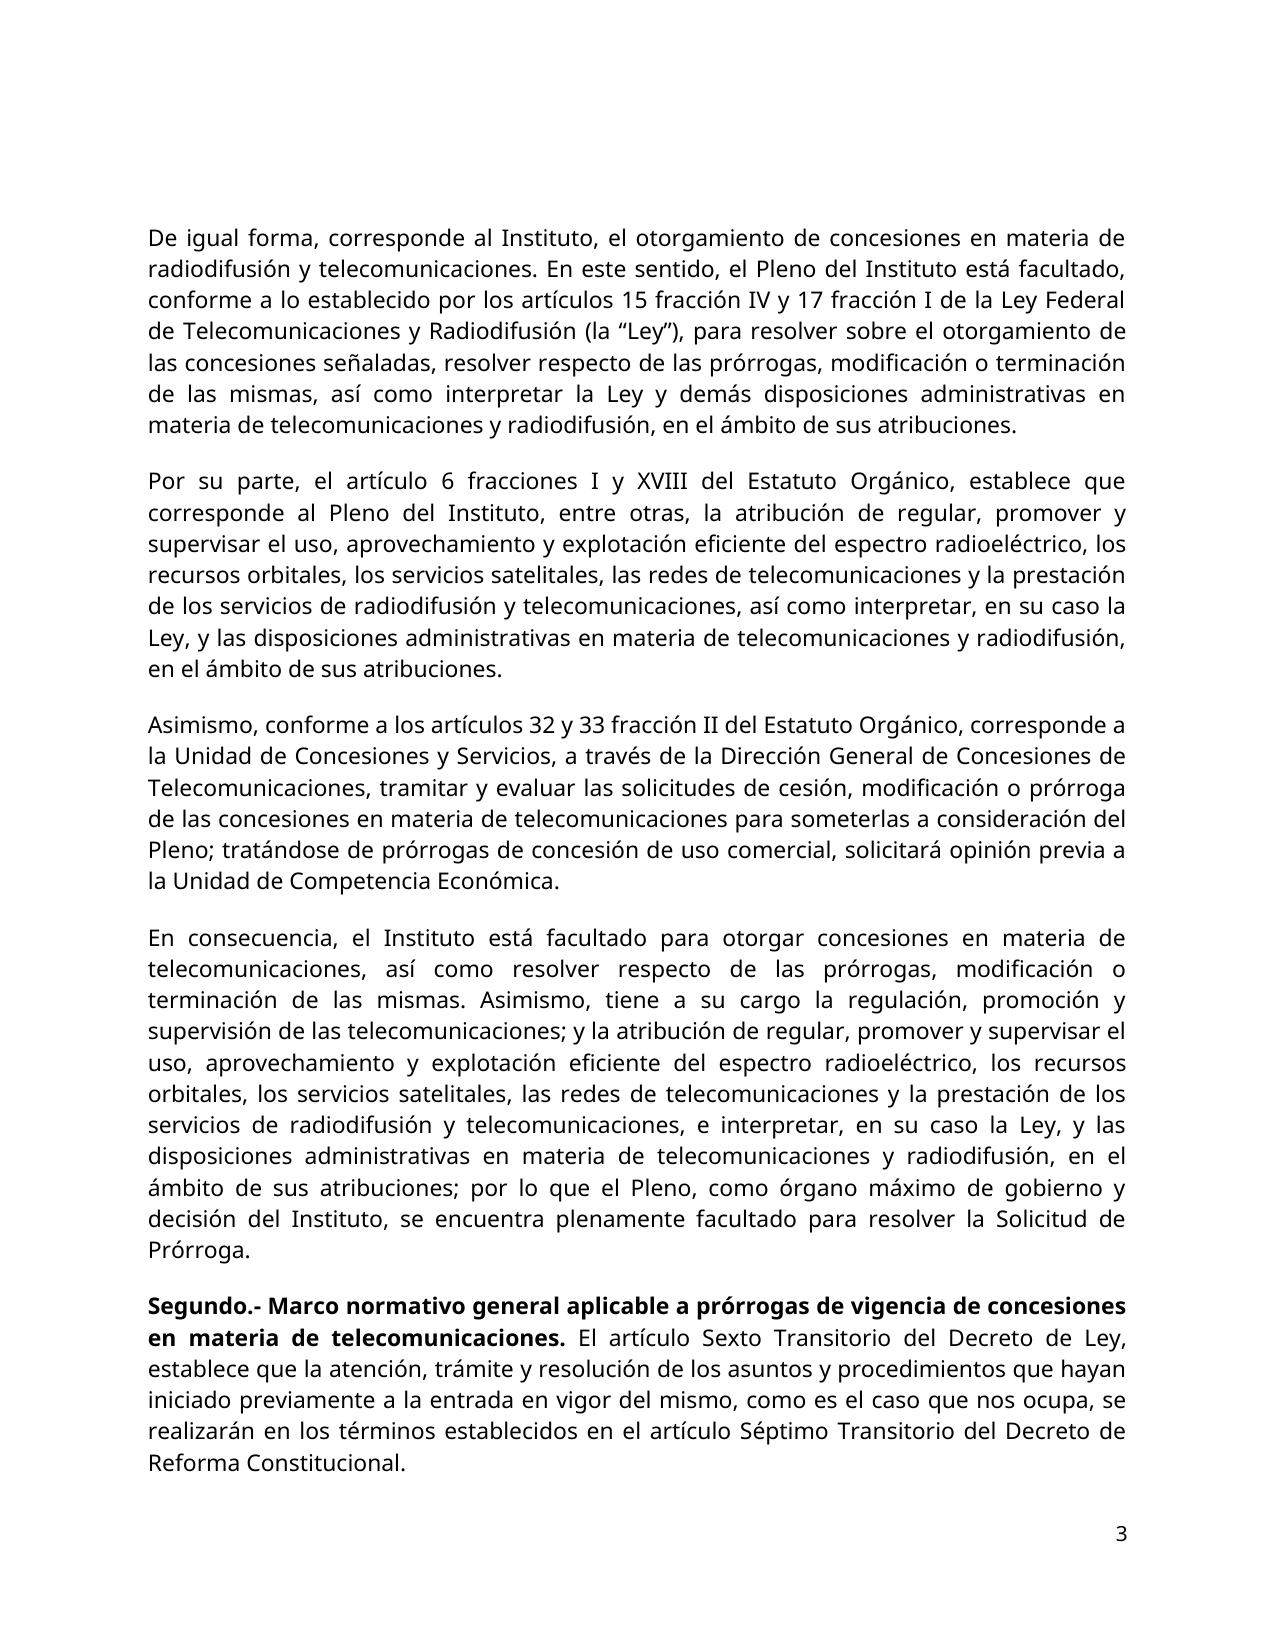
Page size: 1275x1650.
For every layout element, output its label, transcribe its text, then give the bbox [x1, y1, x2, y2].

text Asimismo, conforme a los artículos 32 y 33 fracción II del Estatuto Orgánico, corresponde a la Unidad de Concesiones y Servicios, a través de la Dirección General de Concesiones de Telecomunicaciones, tramitar y evaluar las solicitudes de cesión, modificación o prórroga de las concesiones en materia de telecomunicaciones para someterlas a consideración del Pleno; tratándose de prórrogas de concesión de uso comercial, solicitará opinión previa a la Unidad de Competencia Económica. [148, 709, 1127, 897]
text Segundo.- Marco normativo general aplicable a prórrogas de vigencia de concesiones en materia de telecomunicaciones. El artículo Sexto Transitorio del Decreto de Ley, establece que la atención, trámite y resolución de los asuntos y procedimientos que hayan iniciado previamente a la entrada en vigor del mismo, como es el caso que nos ocupa, se realizarán en los términos establecidos en el artículo Séptimo Transitorio del Decreto de Reforma Constitucional. [148, 1290, 1127, 1478]
text De igual forma, corresponde al Instituto, el otorgamiento de concesiones en materia de radiodifusión y telecomunicaciones. En este sentido, el Pleno del Instituto está facultado, conforme a lo establecido por los artículos 15 fracción IV y 17 fracción I de la Ley Federal de Telecomunicaciones y Radiodifusión (la “Ley”), para resolver sobre el otorgamiento de las concesiones señaladas, resolver respecto de las prórrogas, modificación o terminación de las mismas, así como interpretar la Ley y demás disposiciones administrativas en materia de telecomunicaciones y radiodifusión, en el ámbito de sus atribuciones. [148, 222, 1127, 440]
text Por su parte, el artículo 6 fracciones I y XVIII del Estatuto Orgánico, establece que corresponde al Pleno del Instituto, entre otras, la atribución de regular, promover y supervisar el uso, aprovechamiento y explotación eficiente del espectro radioeléctrico, los recursos orbitales, los servicios satelitales, las redes de telecomunicaciones y la prestación de los servicios de radiodifusión y telecomunicaciones, así como interpretar, en su caso la Ley, y las disposiciones administrativas en materia de telecomunicaciones y radiodifusión, en el ámbito de sus atribuciones. [148, 465, 1127, 684]
text En consecuencia, el Instituto está facultado para otorgar concesiones en materia de telecomunicaciones, así como resolver respecto de las prórrogas, modificación o terminación de las mismas. Asimismo, tiene a su cargo la regulación, promoción y supervisión de las telecomunicaciones; y la atribución de regular, promover y supervisar el uso, aprovechamiento y explotación eficiente del espectro radioeléctrico, los recursos orbitales, los servicios satelitales, las redes de telecomunicaciones y la prestación de los servicios de radiodifusión y telecomunicaciones, e interpretar, en su caso la Ley, y las disposiciones administrativas en materia de telecomunicaciones y radiodifusión, en el ámbito de sus atribuciones; por lo que el Pleno, como órgano máximo de gobierno y decisión del Instituto, se encuentra plenamente facultado para resolver la Solicitud de Prórroga. [148, 922, 1127, 1265]
